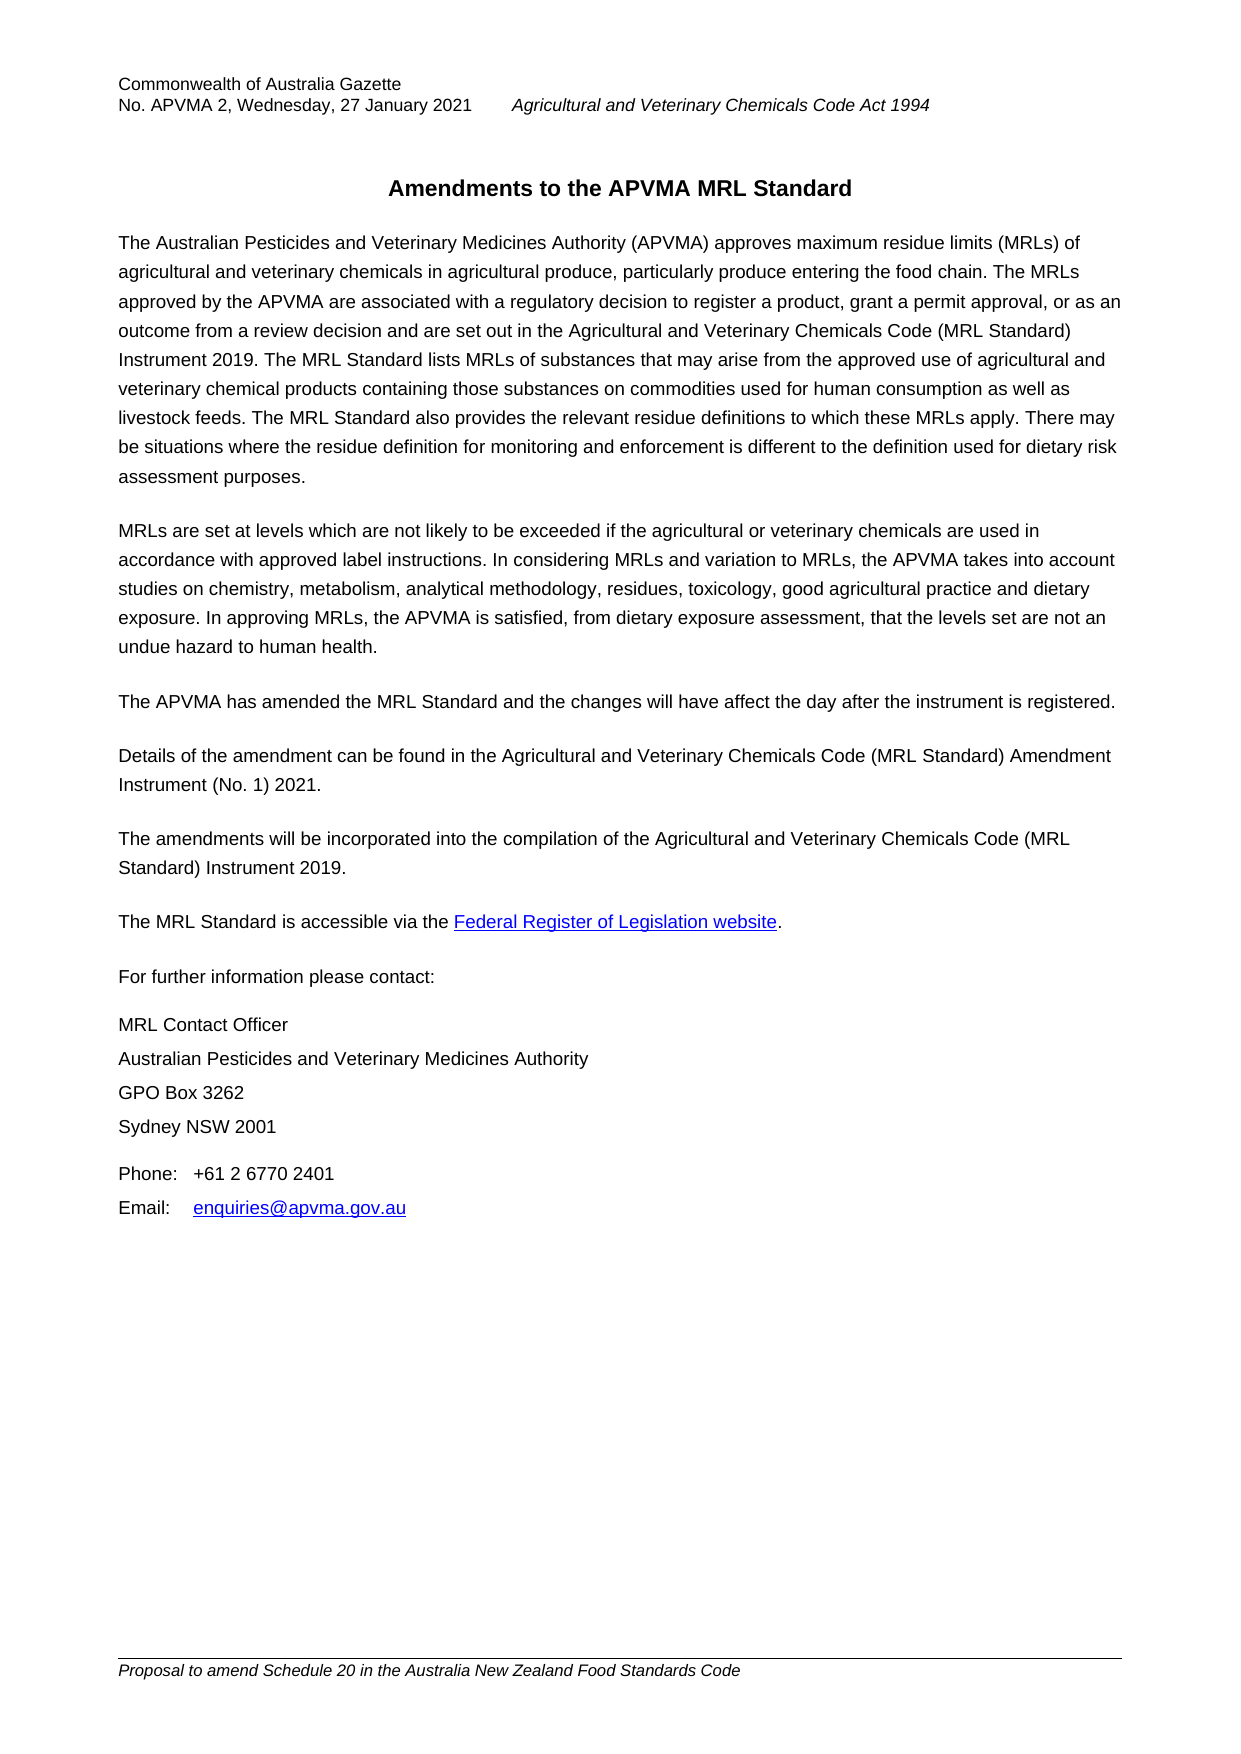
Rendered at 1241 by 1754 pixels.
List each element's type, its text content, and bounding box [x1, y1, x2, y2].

text Australian Pesticides and Veterinary Medicines Authority [118, 1048, 1122, 1069]
text Details of the amendment can be found in the Agricultural and Veterinary Chemicals Code (MRL Standard) Amendment Instrument (No. 1) 2021. [118, 739, 1122, 797]
text Email: enquiries@apvma.gov.au [118, 1197, 1122, 1218]
text MRL Contact Officer [118, 1014, 1122, 1035]
text For further information please contact: [118, 960, 1122, 989]
text Phone: +61 2 6770 2401 [118, 1163, 1122, 1184]
text The MRL Standard is accessible via the Federal Register of Legislation website. [118, 906, 1122, 935]
subtitle Amendments to the APVMA MRL Standard [118, 175, 1122, 201]
text The APVMA has amended the MRL Standard and the changes will have affect the day after the instrument is registered. [118, 685, 1122, 714]
text Sydney NSW 2001 [118, 1116, 1122, 1138]
text The amendments will be incorporated into the compilation of the Agricultural and Veterinary Chemicals Code (MRL Standard) Instrument 2019. [118, 822, 1122, 881]
text GPO Box 3262 [118, 1082, 1122, 1103]
text MRLs are set at levels which are not likely to be exceeded if the agricultural or veterinary chemicals are used in accordance with approved label instructions. In considering MRLs and variation to MRLs, the APVMA takes into account studies on chemistry, metabolism, analytical methodology, residues, toxicology, good agricultural practice and dietary exposure. In approving MRLs, the APVMA is satisfied, from dietary exposure assessment, that the levels set are not an undue hazard to human health. [118, 514, 1122, 660]
text The Australian Pesticides and Veterinary Medicines Authority (APVMA) approves maximum residue limits (MRLs) of agricultural and veterinary chemicals in agricultural produce, particularly produce entering the food chain. The MRLs approved by the APVMA are associated with a regulatory decision to register a product, grant a permit approval, or as an outcome from a review decision and are set out in the Agricultural and Veterinary Chemicals Code (MRL Standard) Instrument 2019. The MRL Standard lists MRLs of substances that may arise from the approved use of agricultural and veterinary chemical products containing those substances on commodities used for human consumption as well as livestock feeds. The MRL Standard also provides the relevant residue definitions to which these MRLs apply. There may be situations where the residue definition for monitoring and enforcement is different to the definition used for dietary risk assessment purposes. [118, 226, 1122, 489]
